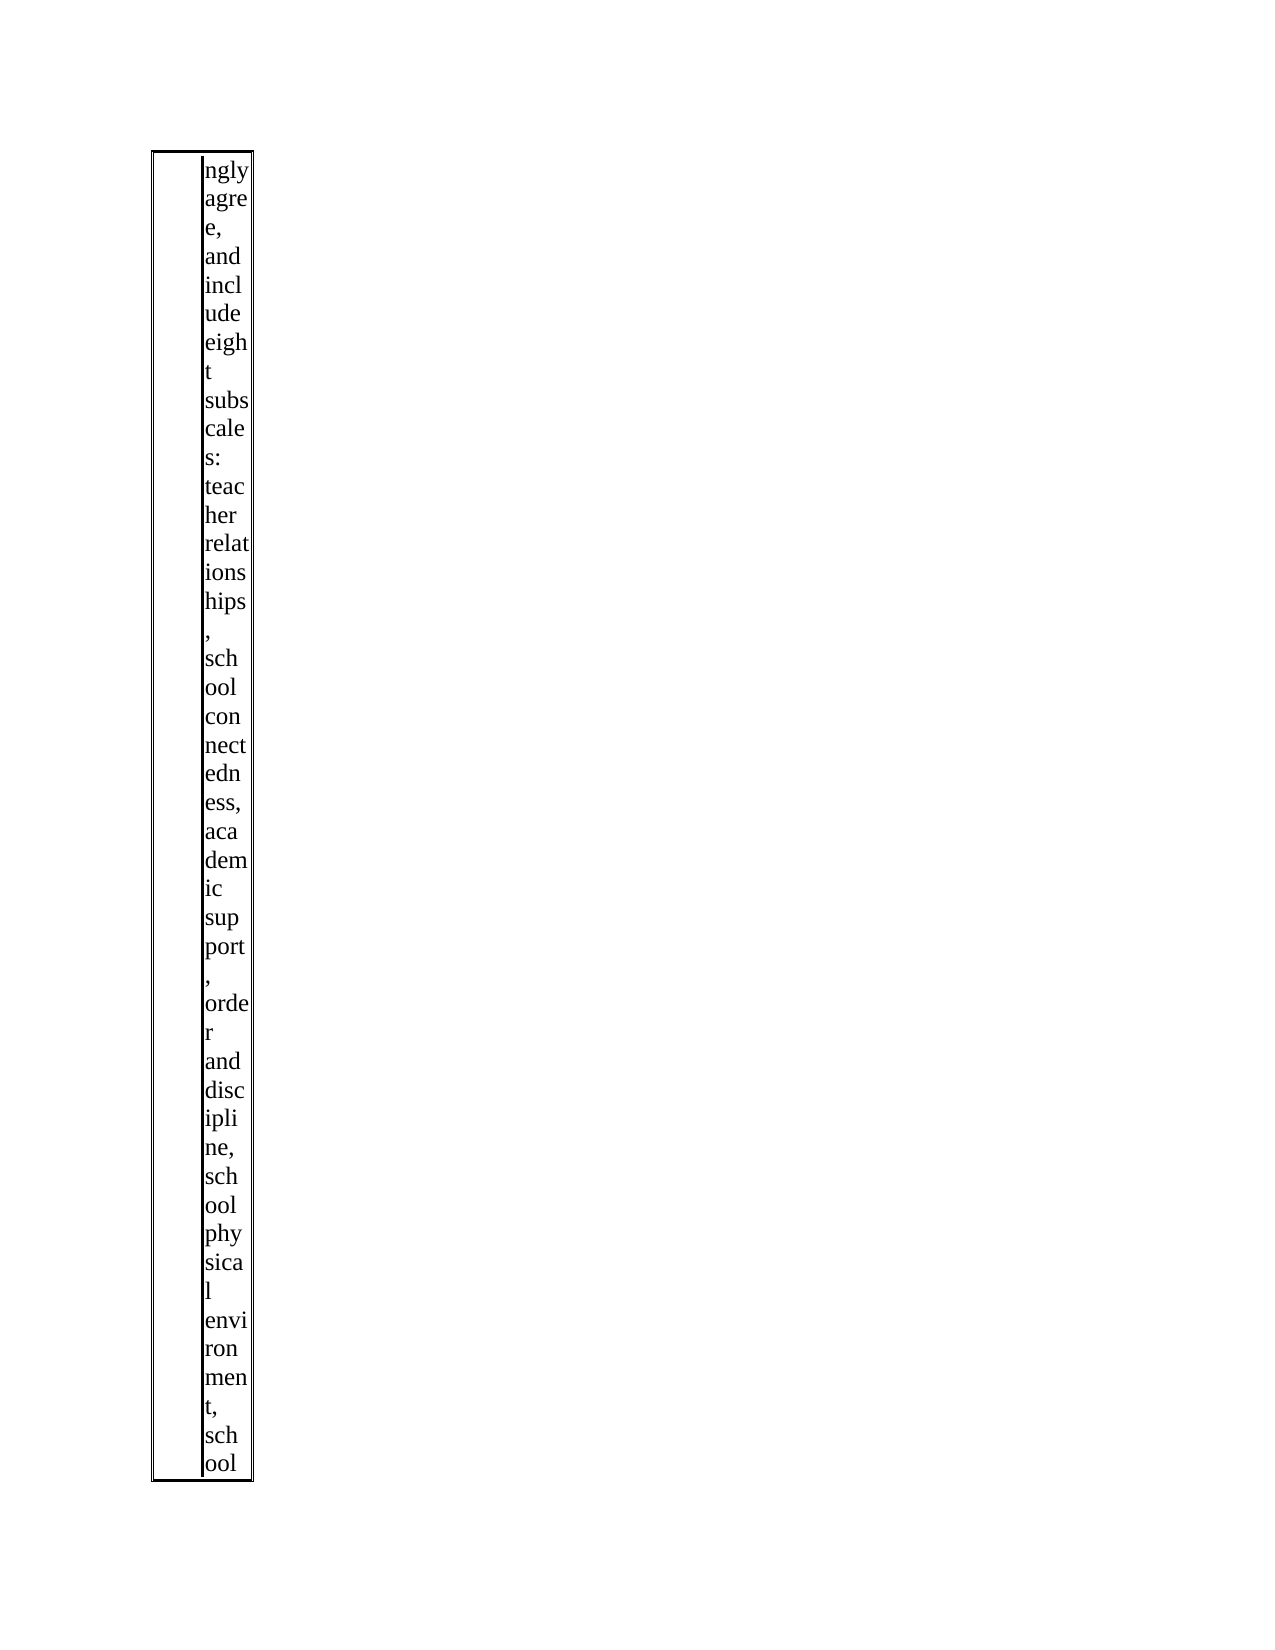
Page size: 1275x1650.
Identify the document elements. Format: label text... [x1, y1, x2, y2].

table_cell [202, 153, 251, 1479]
table_cell Description: [154, 153, 202, 1479]
